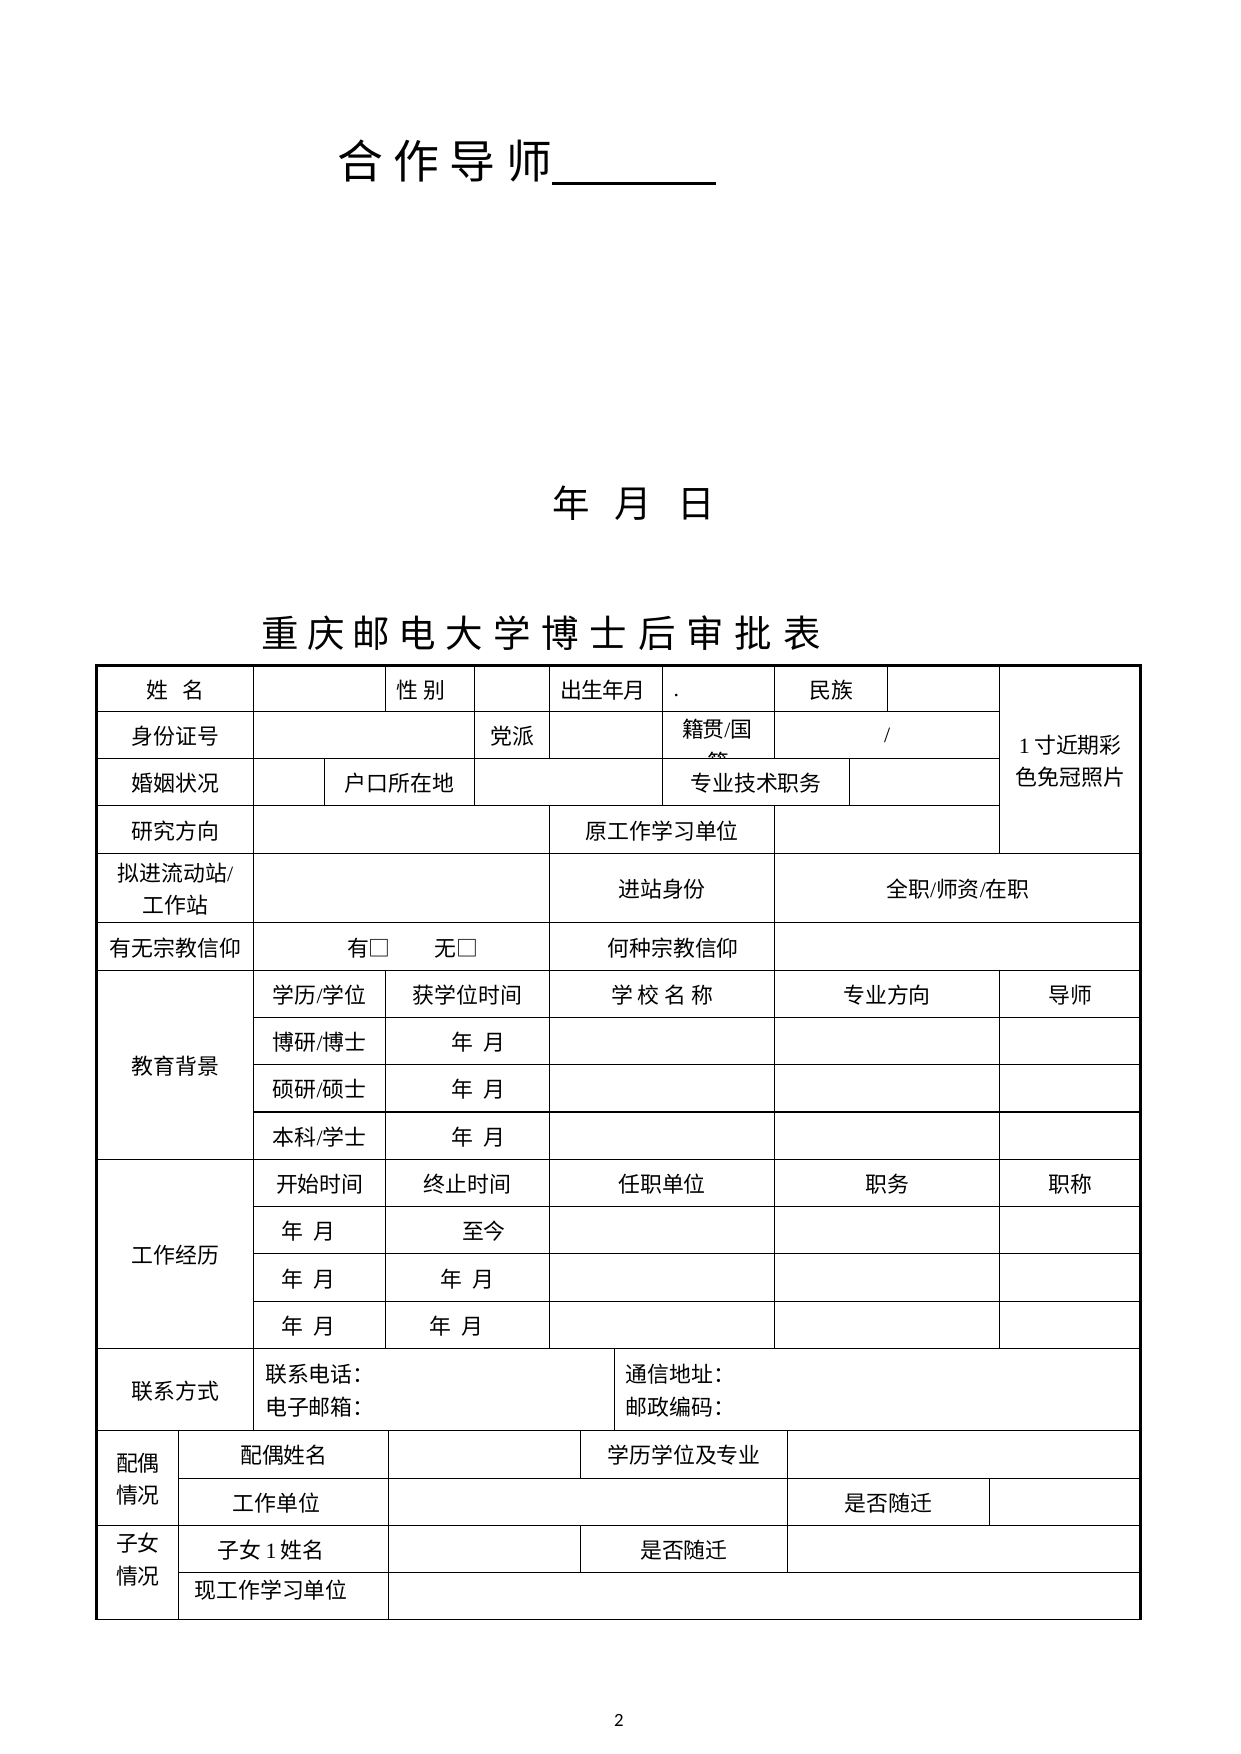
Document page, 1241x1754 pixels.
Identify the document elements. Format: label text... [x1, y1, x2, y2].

table_cell 户口所在地 [325, 759, 474, 805]
table_cell 有无宗教信仰 [98, 923, 253, 969]
table_cell [254, 712, 474, 758]
table_cell 年 月 [254, 1207, 385, 1253]
table_cell 教育背景 [98, 971, 253, 1159]
table_cell [775, 1302, 999, 1348]
table_cell [775, 1018, 999, 1064]
table_header 姓 名 [98, 667, 253, 711]
table_cell 联系方式 [98, 1349, 253, 1430]
text 合 作 导 师 [150, 110, 1087, 207]
table_header [254, 667, 385, 711]
table_cell 工作单位 [179, 1479, 388, 1525]
table_cell [850, 759, 999, 805]
table_cell 配偶情况 [98, 1431, 178, 1525]
table_cell [775, 1113, 999, 1159]
table_header 出生年月 [550, 667, 662, 711]
table_cell [990, 1479, 1139, 1525]
table_cell 硕研/硕士 [254, 1065, 385, 1111]
table_header 民族 [775, 667, 887, 711]
table_cell [1000, 1113, 1139, 1159]
table_cell 年 月 [386, 1113, 549, 1159]
table_cell [550, 1302, 774, 1348]
table_cell 至今 [386, 1207, 549, 1253]
table_cell [550, 1113, 774, 1159]
table_cell [775, 1065, 999, 1111]
table_cell [254, 854, 549, 922]
table_cell 全职/师资/在职 [775, 854, 1139, 922]
table_header . [663, 667, 774, 711]
table_cell [1000, 1254, 1139, 1301]
table_cell 年 月 [254, 1302, 385, 1348]
table_cell [1000, 1302, 1139, 1348]
table_cell [1000, 1065, 1139, 1111]
table_cell [254, 806, 549, 853]
table_cell [389, 1526, 580, 1572]
table_cell 是否随迁 [788, 1479, 989, 1525]
table_cell 年 月 [386, 1065, 549, 1111]
table_cell 任职单位 [550, 1160, 774, 1206]
table_cell [1000, 1018, 1139, 1064]
table_cell 身份证号 [98, 712, 253, 758]
table_cell 学历学位及专业 [581, 1431, 787, 1477]
table_cell 年 月 [386, 1018, 549, 1064]
table_cell 学历/学位 [254, 971, 385, 1017]
table_cell 是否随迁 [581, 1526, 787, 1572]
table_cell 导师 [1000, 971, 1139, 1017]
table_cell 工作经历 [98, 1160, 253, 1348]
table_cell 婚姻状况 [98, 759, 253, 805]
table_cell 获学位时间 [386, 971, 549, 1017]
table_cell 本科/学士 [254, 1113, 385, 1159]
table_cell [788, 1431, 1139, 1477]
table_cell 现工作学习单位 [179, 1573, 388, 1619]
table_cell 专业方向 [775, 971, 999, 1017]
table_cell [389, 1573, 1139, 1619]
table_cell [550, 1254, 774, 1301]
table_cell 子女1姓名 [179, 1526, 388, 1572]
table_cell [475, 759, 662, 805]
table_cell [550, 1065, 774, 1111]
text 年 月 日 [150, 468, 1087, 533]
table_cell 开始时间 [254, 1160, 385, 1206]
table_cell 配偶姓名 [179, 1431, 388, 1477]
table_header [888, 667, 999, 711]
table_cell 原工作学习单位 [550, 806, 774, 853]
table_cell 年 月 [386, 1254, 549, 1301]
table_cell 学 校 名 称 [550, 971, 774, 1017]
table_cell [788, 1526, 1139, 1572]
table_cell 联系电话： 电子邮箱： [254, 1349, 614, 1430]
table_cell [389, 1431, 580, 1477]
table_header 性 别 [386, 667, 474, 711]
table_cell 年 月 [254, 1254, 385, 1301]
table_cell [550, 1018, 774, 1064]
table_cell [775, 806, 999, 853]
table_cell [775, 923, 1139, 969]
table_cell 通信地址： 邮政编码： [615, 1349, 1139, 1430]
table_cell 专业技术职务 [663, 759, 849, 805]
table_cell 终止时间 [386, 1160, 549, 1206]
table_cell [254, 759, 324, 805]
table_cell [550, 712, 662, 758]
table_cell [1000, 1207, 1139, 1253]
table_cell 有□ 无□ [254, 923, 549, 969]
table_cell 职称 [1000, 1160, 1139, 1206]
table_header 1寸近期彩色免冠照片 [1000, 667, 1139, 853]
table_cell [775, 1207, 999, 1253]
table_cell 子女情况 [98, 1526, 178, 1619]
table_cell / [775, 712, 999, 758]
table_cell 博研/博士 [254, 1018, 385, 1064]
table_cell 党派 [475, 712, 549, 758]
table_cell [775, 1254, 999, 1301]
table_cell 年 月 [386, 1302, 549, 1348]
table_cell 研究方向 [98, 806, 253, 853]
table_header [475, 667, 549, 711]
table_cell 籍贯/国籍 [663, 712, 774, 758]
table_cell 进站身份 [550, 854, 774, 922]
table_cell [389, 1479, 787, 1525]
table_cell 何种宗教信仰 [550, 923, 774, 969]
table_cell 拟进流动站/工作站 [98, 854, 253, 922]
table_cell 职务 [775, 1160, 999, 1206]
text 重 庆 邮 电 大学博士后审批表 [150, 598, 1087, 663]
table_cell [550, 1207, 774, 1253]
